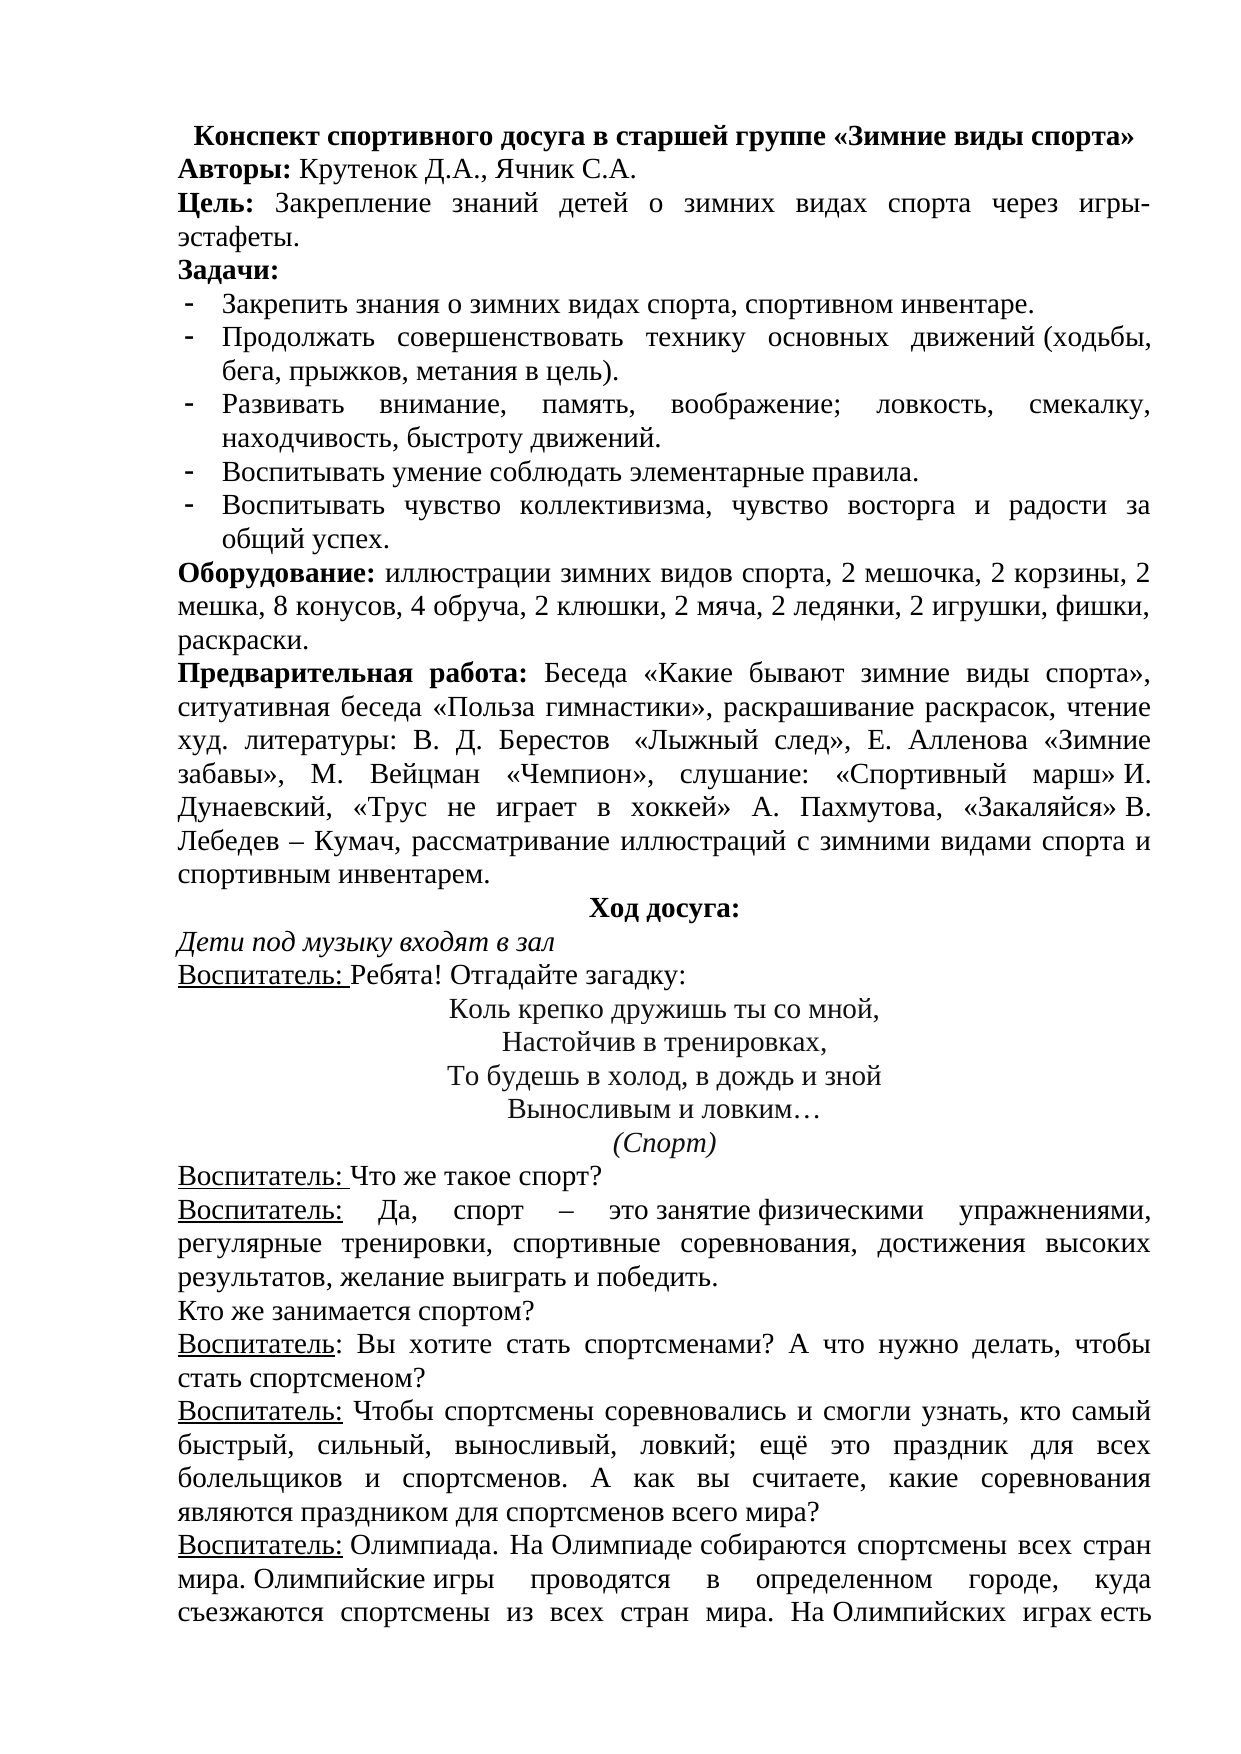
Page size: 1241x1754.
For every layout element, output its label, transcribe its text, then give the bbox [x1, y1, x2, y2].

list Закрепить знания о зимних видах спорта, спортивном инвентаре. [184, 286, 1152, 319]
text Воспитатель: Вы хотите стать спортсменами? А что нужно делать, чтобы стать спортсменом? [177, 1326, 1152, 1393]
text Воспитатель: Да, спорт – это занятие физическими упражнениями, регулярные тренировки, спортивные соревнования, достижения высоких результатов, желание выиграть и победить. [177, 1192, 1152, 1293]
text Воспитатель: Чтобы спортсмены соревновались и смогли узнать, кто самый быстрый, сильный, выносливый, ловкий; ещё это праздник для всех болельщиков и спортсменов. А как вы считаете, какие соревнования являются праздником для спортсменов всего мира? [177, 1393, 1152, 1527]
list Воспитывать умение соблюдать элементарные правила. [184, 454, 1152, 487]
text Предварительная работа: Беседа «Какие бывают зимние виды спорта», ситуативная беседа «Польза гимнастики», раскрашивание раскрасок, чтение худ. литературы: В. Д. Берестов «Лыжный след», Е. Алленова «Зимние забавы», М. Вейцман «Чемпион», слушание: «Спортивный марш» И. Дунаевский, «Трус не играет в хоккей» А. Пахмутова, «Закаляйся» В. Лебедев – Кумач, рассматривание иллюстраций с зимними видами спорта и спортивным инвентарем. [177, 655, 1152, 890]
text Авторы: Крутенок Д.А., Ячник С.А. [177, 152, 1152, 185]
text Задачи: [177, 252, 1152, 286]
text Ход досуга: [177, 890, 1152, 924]
text Воспитатель: Ребята! Отгадайте загадку: [177, 957, 1152, 991]
text Коль крепко дружишь ты со мной, Настойчив в тренировках, То будешь в холод, в дождь и зной Выносливым и ловким… (Спорт) [177, 991, 613, 1158]
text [177, 1527, 1152, 1628]
text Кто же занимается спортом? [177, 1293, 1152, 1326]
text Коль крепко дружишь ты со мной, Настойчив в тренировках, То будешь в холод, в дождь и зной Выносливым и ловким… (Спорт) [716, 991, 1152, 1158]
list Продолжать совершенствовать технику основных движений (ходьбы, бега, прыжков, метания в цель). [184, 319, 1152, 387]
text Дети под музыку входят в зал [177, 924, 1152, 957]
text Воспитатель: Что же такое спорт? [177, 1158, 1152, 1192]
list Развивать внимание, память, воображение; ловкость, смекалку, находчивость, быстроту движений. [184, 387, 1152, 454]
text Оборудование: иллюстрации зимних видов спорта, 2 мешочка, 2 корзины, 2 мешка, 8 конусов, 4 обруча, 2 клюшки, 2 мяча, 2 ледянки, 2 игрушки, фишки, раскраски. [177, 555, 1152, 655]
list Воспитывать чувство коллективизма, чувство восторга и радости за общий успех. [184, 487, 1152, 555]
text Конспект спортивного досуга в старшей группе «Зимние виды спорта» [177, 118, 1152, 152]
text Цель: Закрепление знаний детей о зимних видах спорта через игры-эстафеты. [177, 185, 1152, 252]
